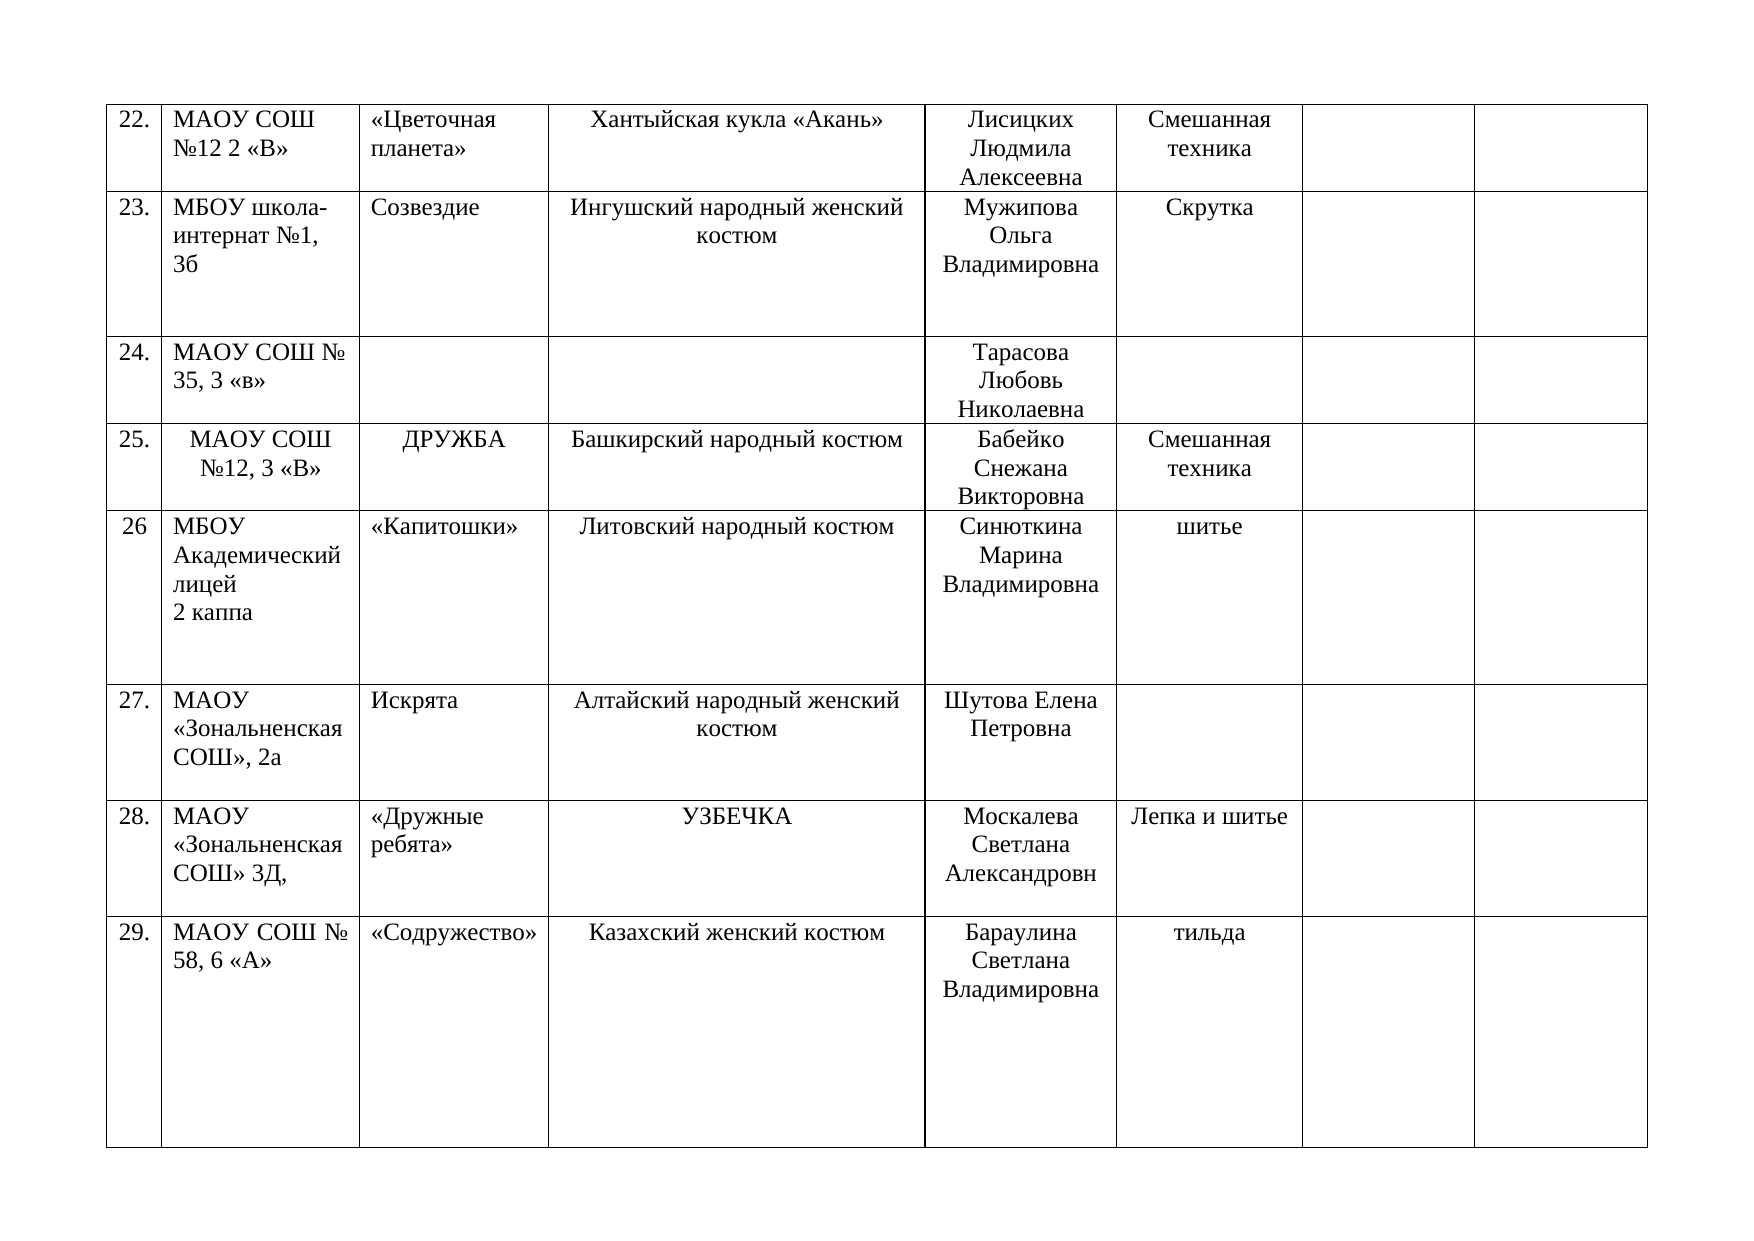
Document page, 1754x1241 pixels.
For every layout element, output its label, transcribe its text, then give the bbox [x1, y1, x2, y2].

table_cell Искрята [360, 685, 548, 800]
table_cell Созвездие [360, 192, 548, 336]
table_cell [1303, 685, 1474, 800]
table_cell 23. [107, 192, 161, 336]
table_cell [1117, 337, 1302, 423]
table_cell «Капитошки» [360, 511, 548, 684]
table_cell [1117, 685, 1302, 800]
table_cell МБОУ школа-интернат №1, 3б [162, 192, 359, 336]
table_cell [1303, 801, 1474, 916]
table_cell [1475, 192, 1647, 336]
table_cell [1475, 511, 1647, 684]
table_cell 22. [107, 105, 161, 191]
table_cell МАОУ СОШ № 58, 6 «А» [162, 917, 359, 1147]
table_cell [1303, 337, 1474, 423]
table_cell Синюткина Марина Владимировна [926, 511, 1116, 684]
table_cell УЗБЕЧКА [549, 801, 924, 916]
table_cell Литовский народный костюм [549, 511, 924, 684]
table_cell [1303, 511, 1474, 684]
table_cell 24. [107, 337, 161, 423]
table_cell «Содружество» [360, 917, 548, 1147]
table_cell [1303, 917, 1474, 1147]
table_cell Бараулина Светлана Владимировна [926, 917, 1116, 1147]
table_cell «Цветочная планета» [360, 105, 548, 191]
table_cell [1303, 192, 1474, 336]
table_cell [549, 337, 924, 423]
table_cell [1475, 685, 1647, 800]
table_cell Ингушский народный женский костюм [549, 192, 924, 336]
table_cell ДРУЖБА [360, 424, 548, 510]
table_cell Хантыйская кукла «Акань» [549, 105, 924, 191]
table_cell [360, 337, 548, 423]
table_cell 27. [107, 685, 161, 800]
table_cell 25. [107, 424, 161, 510]
table_cell [1475, 105, 1647, 191]
table_cell Бабейко Снежана Викторовна [926, 424, 1116, 510]
table_cell Тарасова Любовь Николаевна [926, 337, 1116, 423]
table_cell МАОУ «Зональненская СОШ», 2а [162, 685, 359, 800]
table_cell [1475, 424, 1647, 510]
table_cell Москалева Светлана Александровн [926, 801, 1116, 916]
table_cell МАОУ СОШ №12 2 «В» [162, 105, 359, 191]
table_cell 29. [107, 917, 161, 1147]
table_cell Алтайский народный женский костюм [549, 685, 924, 800]
table_cell Лисицких Людмила Алексеевна [926, 105, 1116, 191]
table_cell 28. [107, 801, 161, 916]
table_cell [1475, 801, 1647, 916]
table_cell [1475, 337, 1647, 423]
table_cell Лепка и шитье [1117, 801, 1302, 916]
table_cell [1303, 424, 1474, 510]
table_cell Шутова Елена Петровна [926, 685, 1116, 800]
table_cell Мужипова Ольга Владимировна [926, 192, 1116, 336]
table_cell [1303, 105, 1474, 191]
table_cell Скрутка [1117, 192, 1302, 336]
table_cell «Дружные ребята» [360, 801, 548, 916]
table_cell МАОУ «Зональненская СОШ» 3Д, [162, 801, 359, 916]
table_cell Башкирский народный костюм [549, 424, 924, 510]
table_cell МБОУ Академический лицей 2 каппа [162, 511, 359, 684]
table_cell Казахский женский костюм [549, 917, 924, 1147]
table_cell 26 [107, 511, 161, 684]
table_cell [1475, 917, 1647, 1147]
table_cell тильда [1117, 917, 1302, 1147]
table_cell Смешанная техника [1117, 424, 1302, 510]
table_cell МАОУ СОШ №12, 3 «В» [162, 424, 359, 510]
table_cell шитье [1117, 511, 1302, 684]
table_cell Смешанная техника [1117, 105, 1302, 191]
table_cell МАОУ СОШ № 35, 3 «в» [162, 337, 359, 423]
